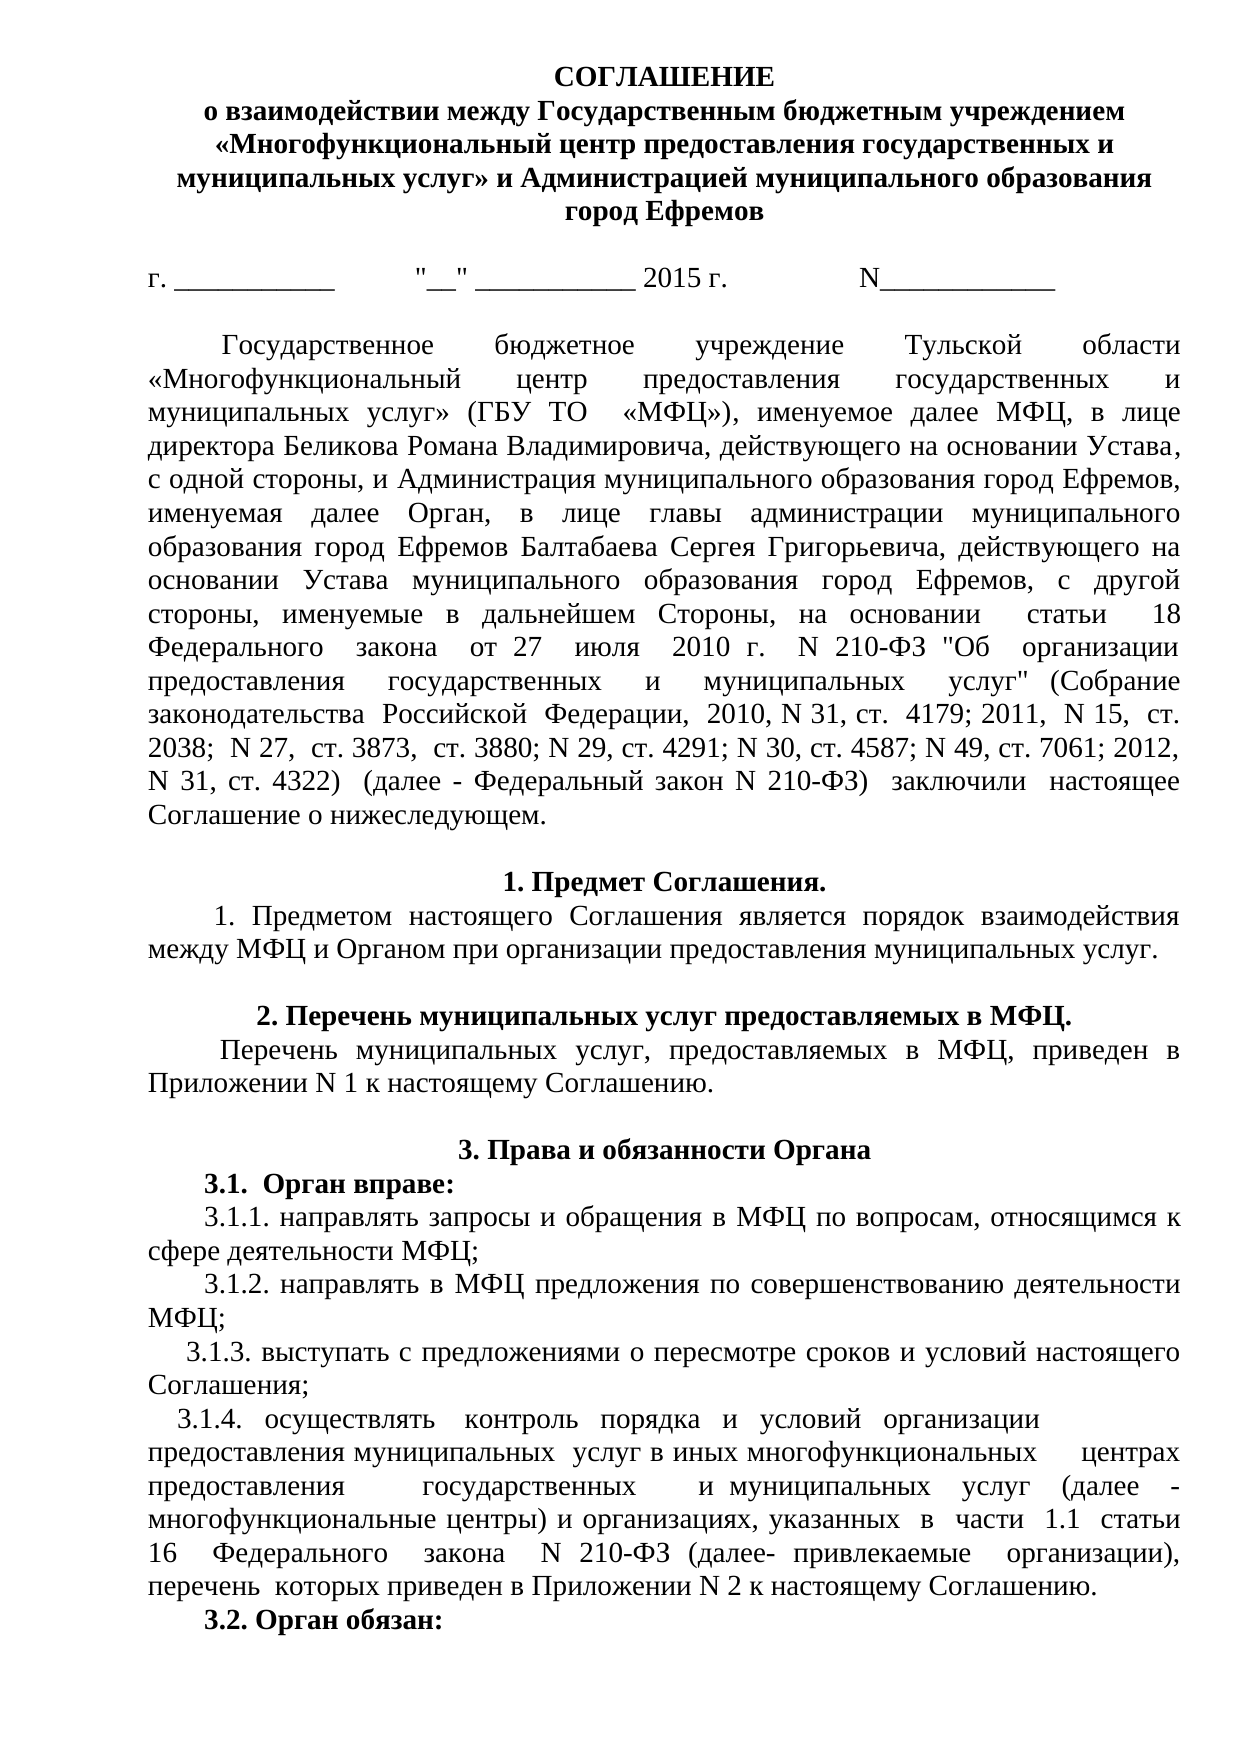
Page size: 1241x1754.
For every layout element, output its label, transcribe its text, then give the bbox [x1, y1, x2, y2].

text 3.2. Орган обязан: [148, 1602, 1181, 1636]
text предоставления муниципальных услуг в иных многофункциональных центрах предоставления государственных и муниципальных услуг (далее - многофункциональные центры) и организациях, указанных в части 1.1 статьи 16 Федерального закона N 210-ФЗ (далее- привлекаемые организации), перечень которых приведен в Приложении N 2 к настоящему Соглашению. [148, 1434, 1181, 1602]
text о взаимодействии между Государственным бюджетным учреждением «Многофункциональный центр предоставления государственных и муниципальных услуг» и Администрацией муниципального образования город Ефремов [148, 93, 1181, 227]
text 3.1.1. направлять запросы и обращения в МФЦ по вопросам, относящимся к сфере деятельности МФЦ; [148, 1199, 1181, 1267]
text 3. Права и обязанности Органа [148, 1132, 1181, 1166]
text 2. Перечень муниципальных услуг предоставляемых в МФЦ. [148, 998, 1181, 1032]
text 3.1.4. осуществлять контроль порядка и условий организации [148, 1401, 1181, 1434]
text 3.1.3. выступать с предложениями о пересмотре сроков и условий настоящего Соглашения; [148, 1334, 1181, 1401]
text 1. Предмет Соглашения. [148, 864, 1181, 898]
text Перечень муниципальных услуг, предоставляемых в МФЦ, приведен в Приложении N 1 к настоящему Соглашению. [148, 1032, 1181, 1099]
text СОГЛАШЕНИЕ [148, 59, 1181, 93]
text 3.1. Орган вправе: [148, 1166, 1181, 1199]
text Государственное бюджетное учреждение Тульской области «Многофункциональный центр предоставления государственных и муниципальных услуг» (ГБУ ТО «МФЦ»), именуемое далее МФЦ, в лице директора Беликова Романа Владимировича, действующего на основании Устава, с одной стороны, и Администрация муниципального образования город Ефремов, именуемая далее Орган, в лице главы администрации муниципального образования город Ефремов Балтабаева Сергея Григорьевича, действующего на основании Устава муниципального образования город Ефремов, с другой стороны, именуемые в дальнейшем Стороны, на основании статьи 18 Федерального закона от 27 июля 2010 г. N 210-ФЗ "Об организации предоставления государственных и муниципальных услуг" (Собрание законодательства Российской Федерации, 2010, N 31, ст. 4179; 2011, N 15, ст. 2038; N 27, ст. 3873, ст. 3880; N 29, ст. 4291; N 30, ст. 4587; N 49, ст. 7061; 2012, N 31, ст. 4322) (далее - Федеральный закон N 210-ФЗ) заключили настоящее Соглашение о нижеследующем. [148, 327, 1181, 831]
text 3.1.2. направлять в МФЦ предложения по совершенствованию деятельности МФЦ; [148, 1267, 1181, 1334]
text 1. Предметом настоящего Соглашения является порядок взаимодействия между МФЦ и Органом при организации предоставления муниципальных услуг. [148, 898, 1181, 965]
text г. ___________ "__" ___________ 2015 г. N____________ [148, 260, 1181, 294]
